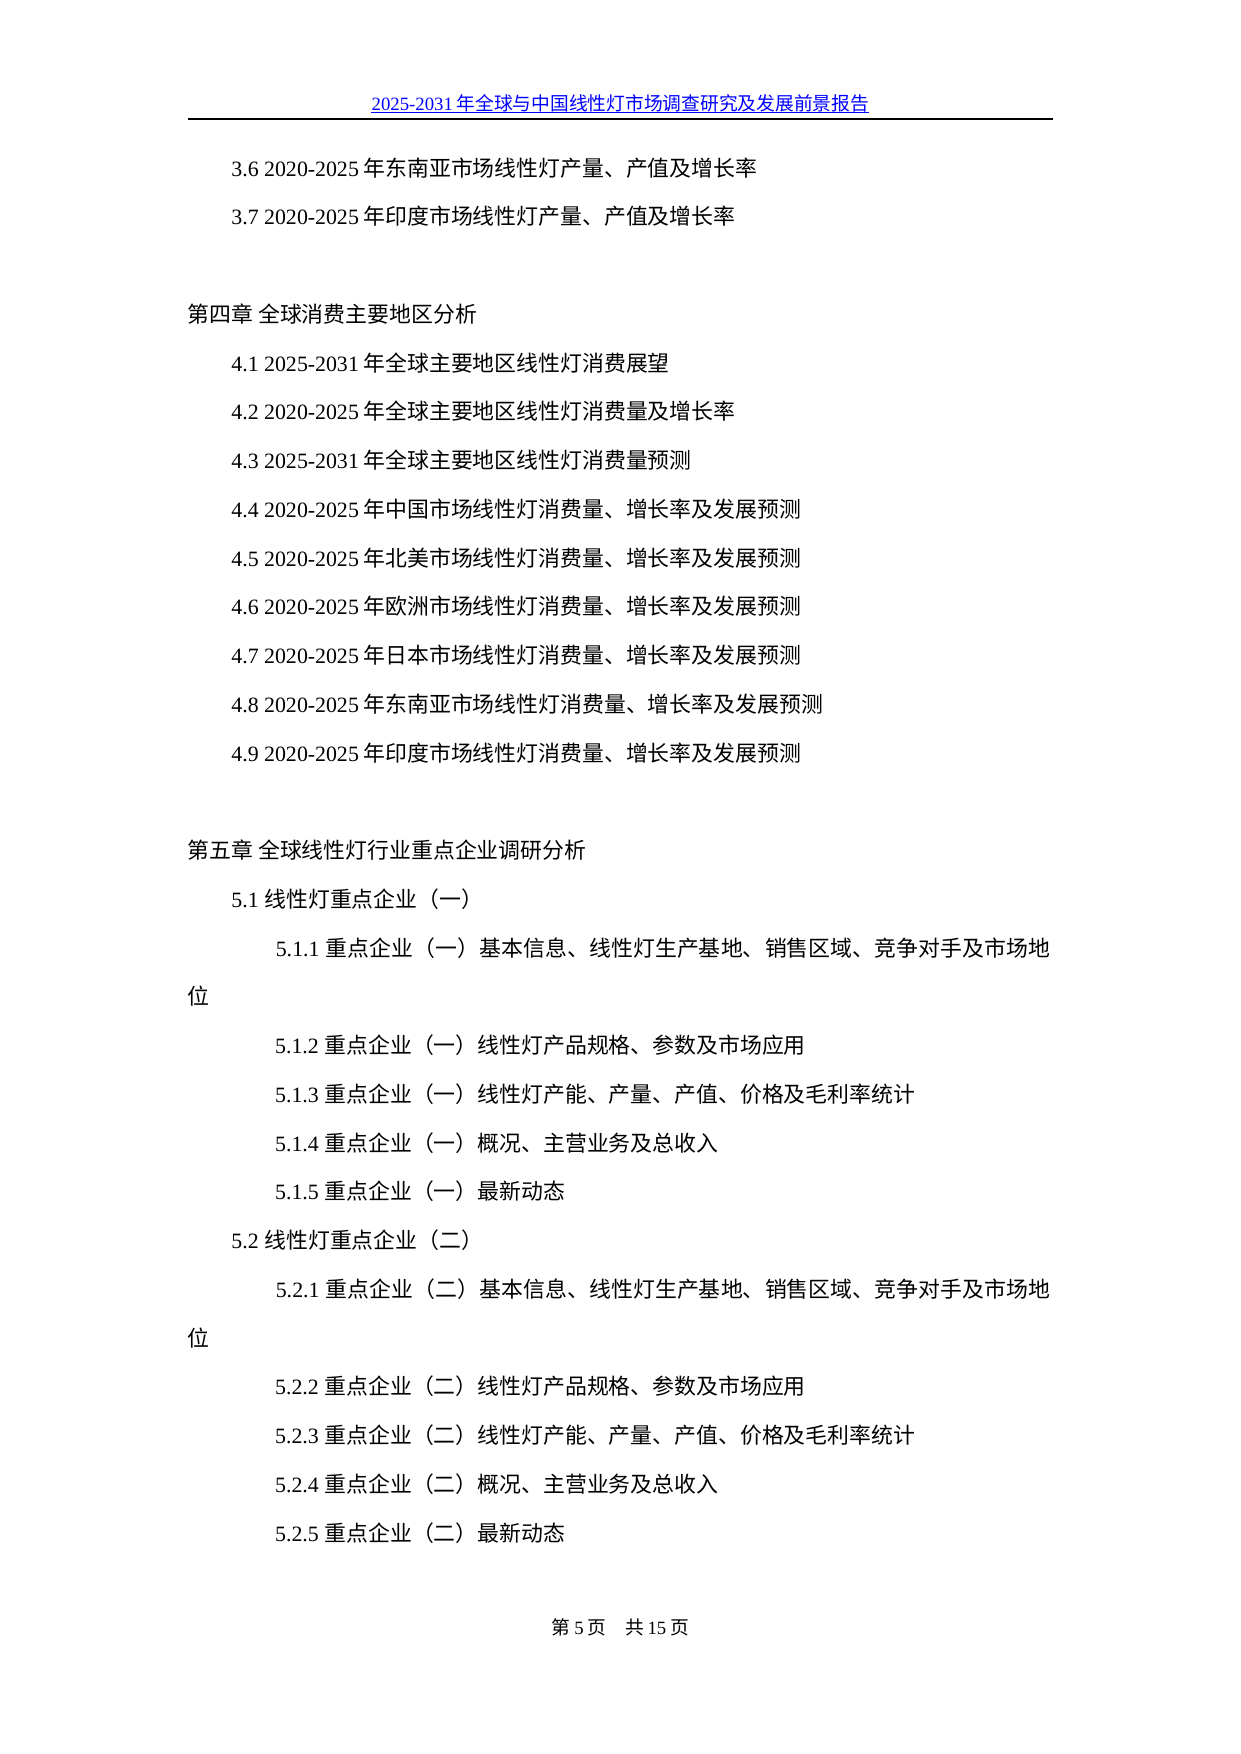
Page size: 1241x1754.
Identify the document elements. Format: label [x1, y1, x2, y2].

text [187, 150, 1053, 1548]
